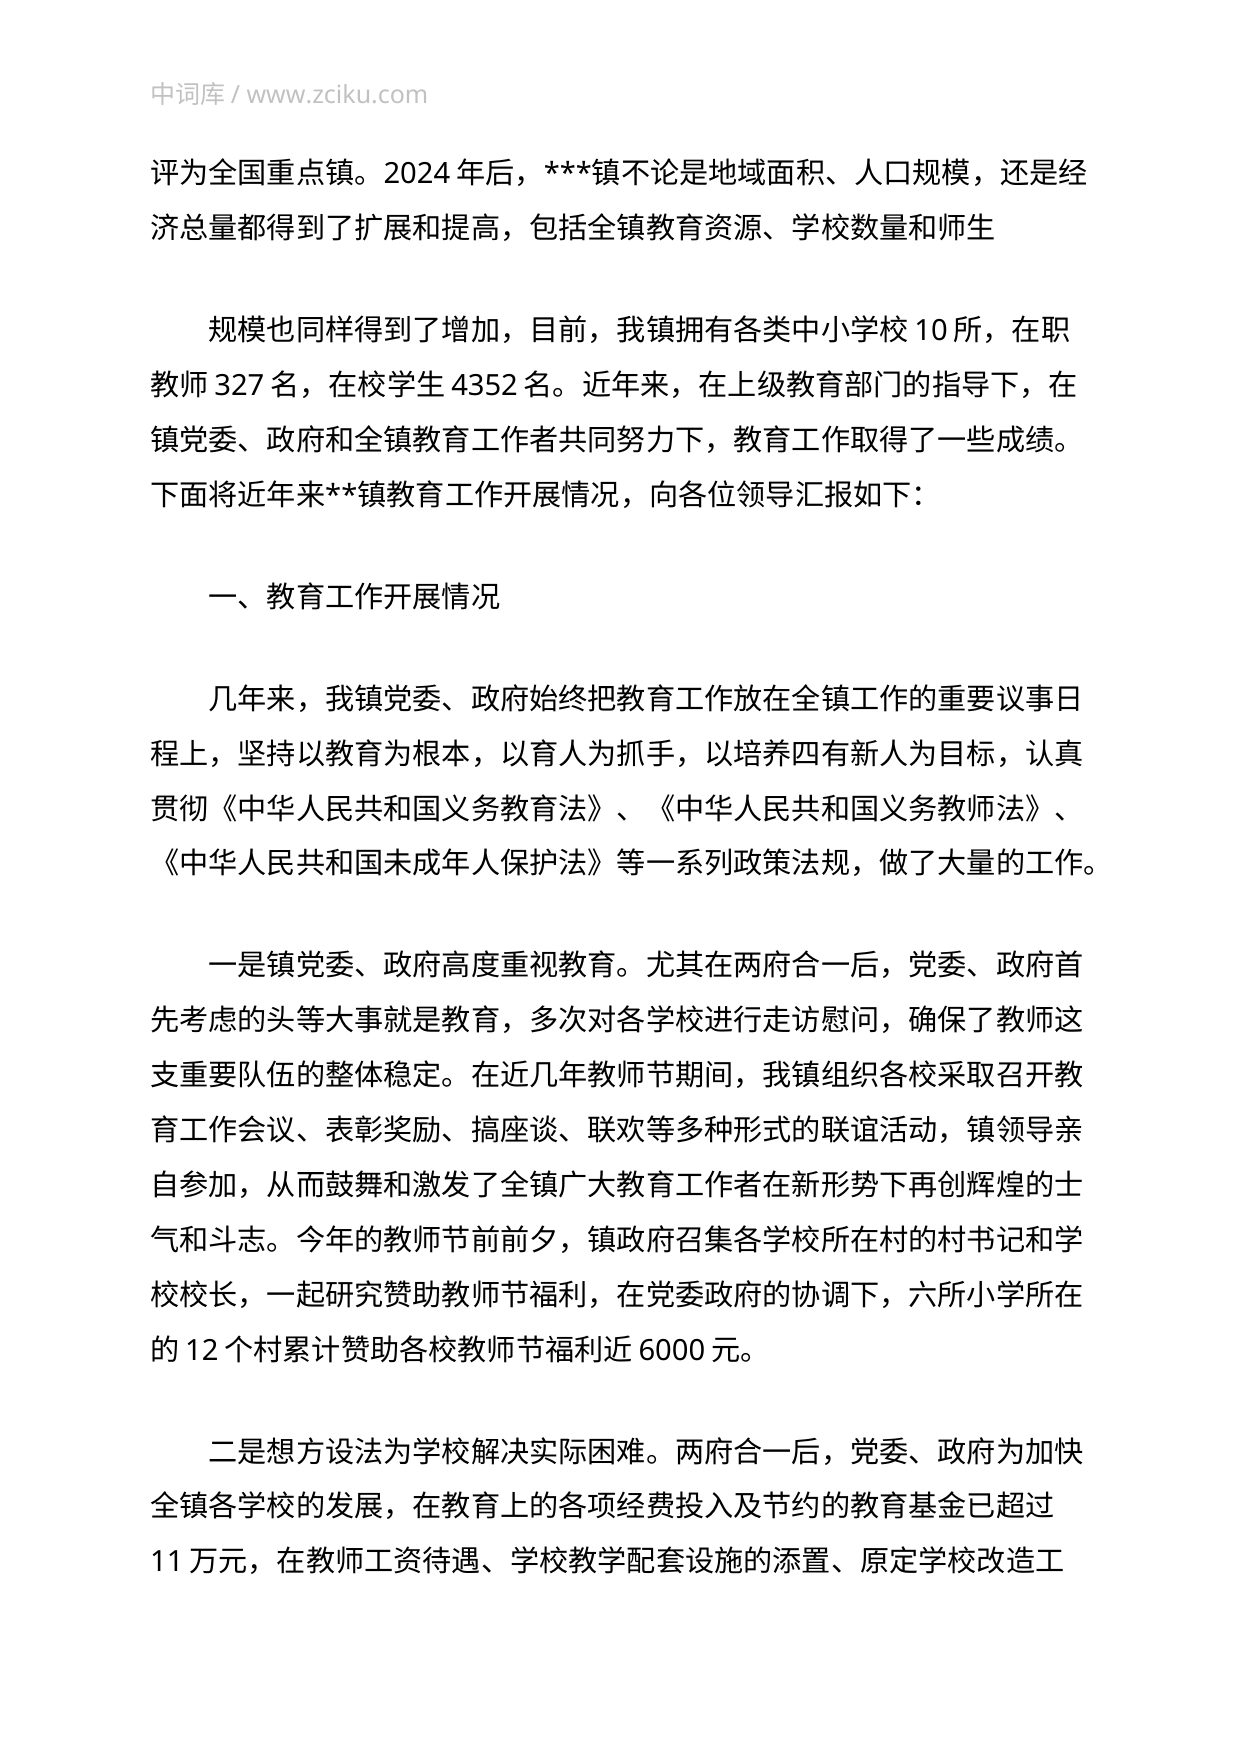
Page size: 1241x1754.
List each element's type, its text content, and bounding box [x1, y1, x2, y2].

text 一是镇党委、政府高度重视教育。尤其在两府合一后，党委、政府首先考虑的头等大事就是教育，多次对各学校进行走访慰问，确保了教师这支重要队伍的整体稳定。在近几年教师节期间，我镇组织各校采取召开教育工作会议、表彰奖励、搞座谈、联欢等多种形式的联谊活动，镇领导亲自参加，从而鼓舞和激发了全镇广大教育工作者在新形势下再创辉煌的士气和斗志。今年的教师节前前夕，镇政府召集各学校所在村的村书记和学校校长，一起研究赞助教师节福利，在党委政府的协调下，六所小学所在的12个村累计赞助各校教师节福利近6000元。 [150, 942, 1090, 1368]
text 一、教育工作开展情况 [150, 574, 1090, 616]
text 几年来，我镇党委、政府始终把教育工作放在全镇工作的重要议事日程上，坚持以教育为根本，以育人为抓手，以培养四有新人为目标，认真贯彻《中华人民共和国义务教育法》、《中华人民共和国义务教师法》、《中华人民共和国未成年人保护法》等一系列政策法规，做了大量的工作。 [150, 675, 1090, 882]
text 规模也同样得到了增加，目前，我镇拥有各类中小学校10所，在职教师327名，在校学生4352名。近年来，在上级教育部门的指导下，在镇党委、政府和全镇教育工作者共同努力下，教育工作取得了一些成绩。下面将近年来**镇教育工作开展情况，向各位领导汇报如下： [150, 307, 1090, 514]
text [150, 150, 1090, 247]
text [150, 1428, 1090, 1580]
